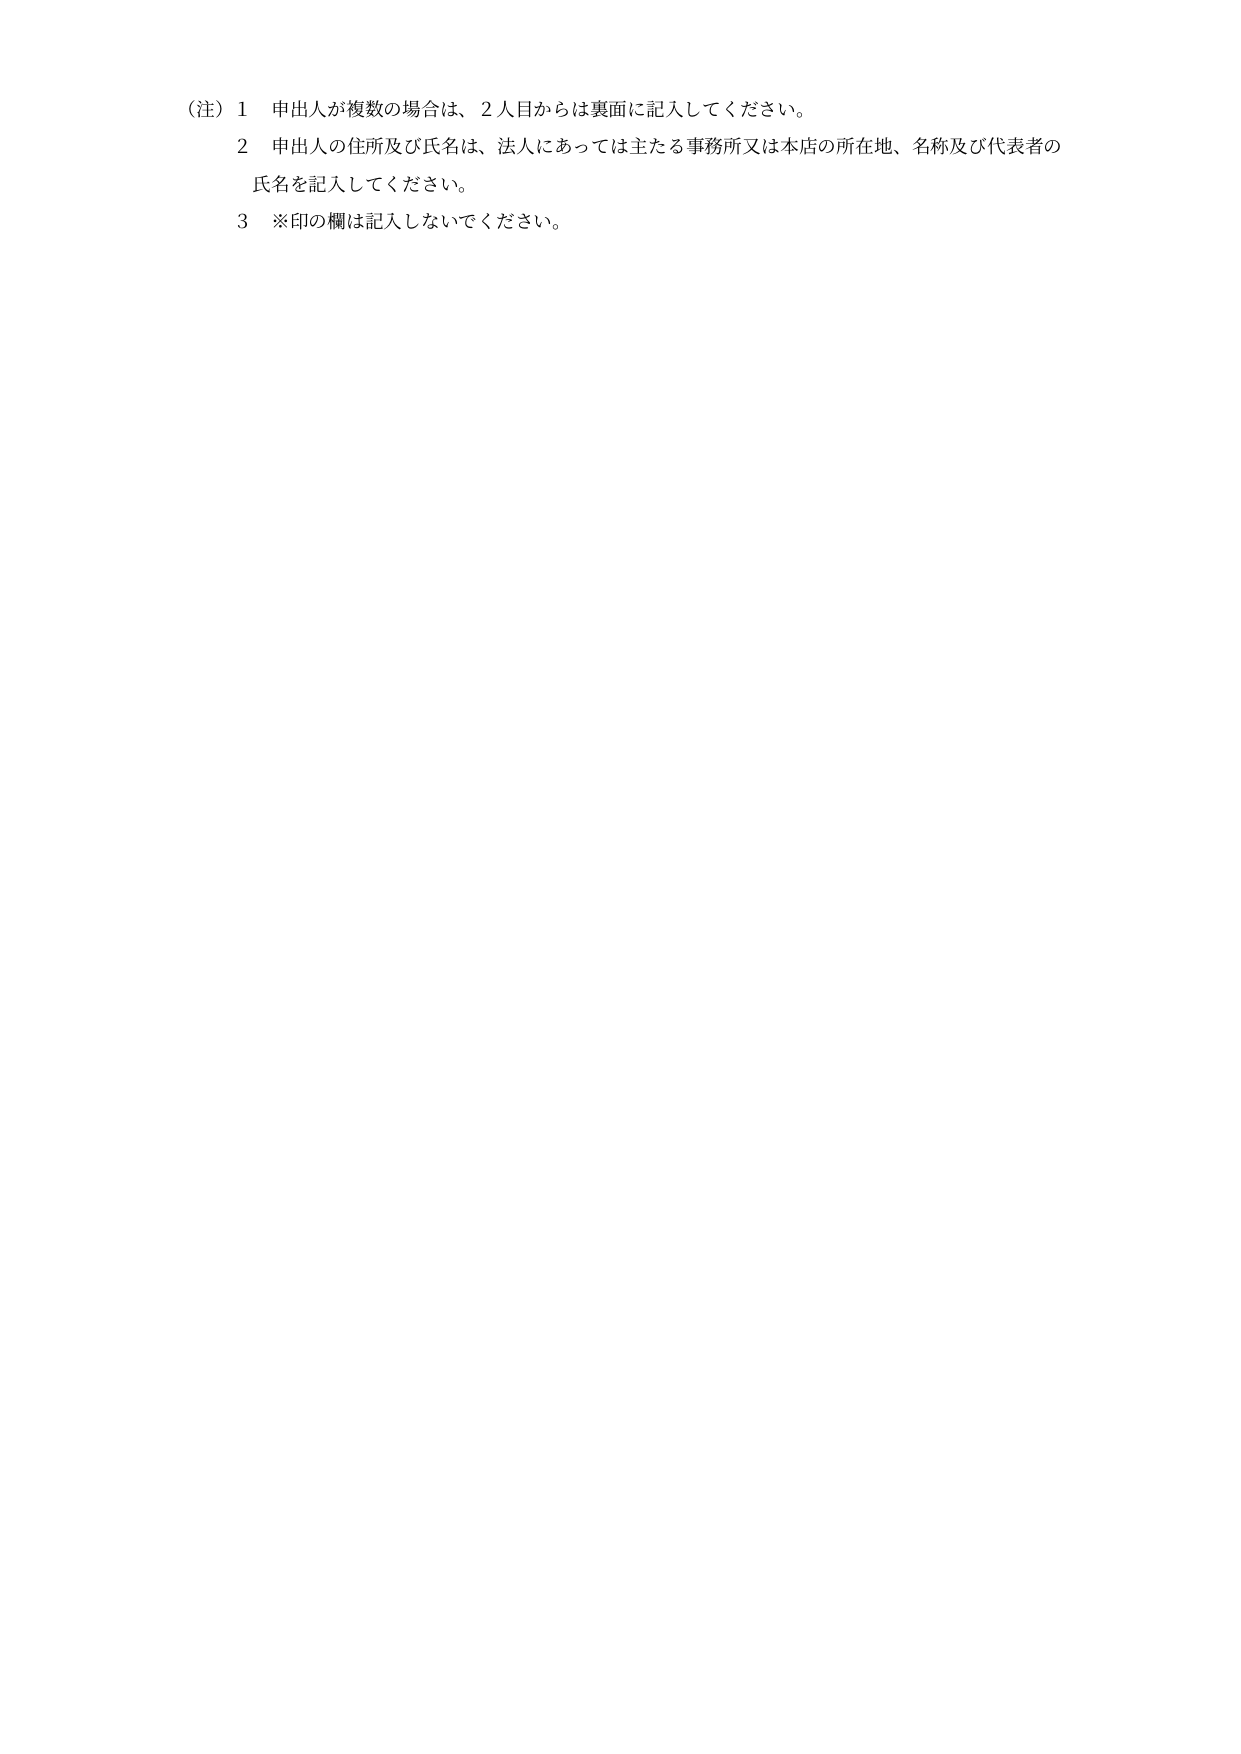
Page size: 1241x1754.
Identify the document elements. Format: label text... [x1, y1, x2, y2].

text （注）１ 申出人が複数の場合は、２人目からは裏面に記入してください。 [177, 89, 1063, 127]
text ２ 申出人の住所及び氏名は、法人にあっては主たる事務所又は本店の所在地、名称及び代表者の氏名を記入してください。 [234, 127, 1063, 202]
text ３ ※印の欄は記入しないでください。 [234, 202, 1063, 239]
